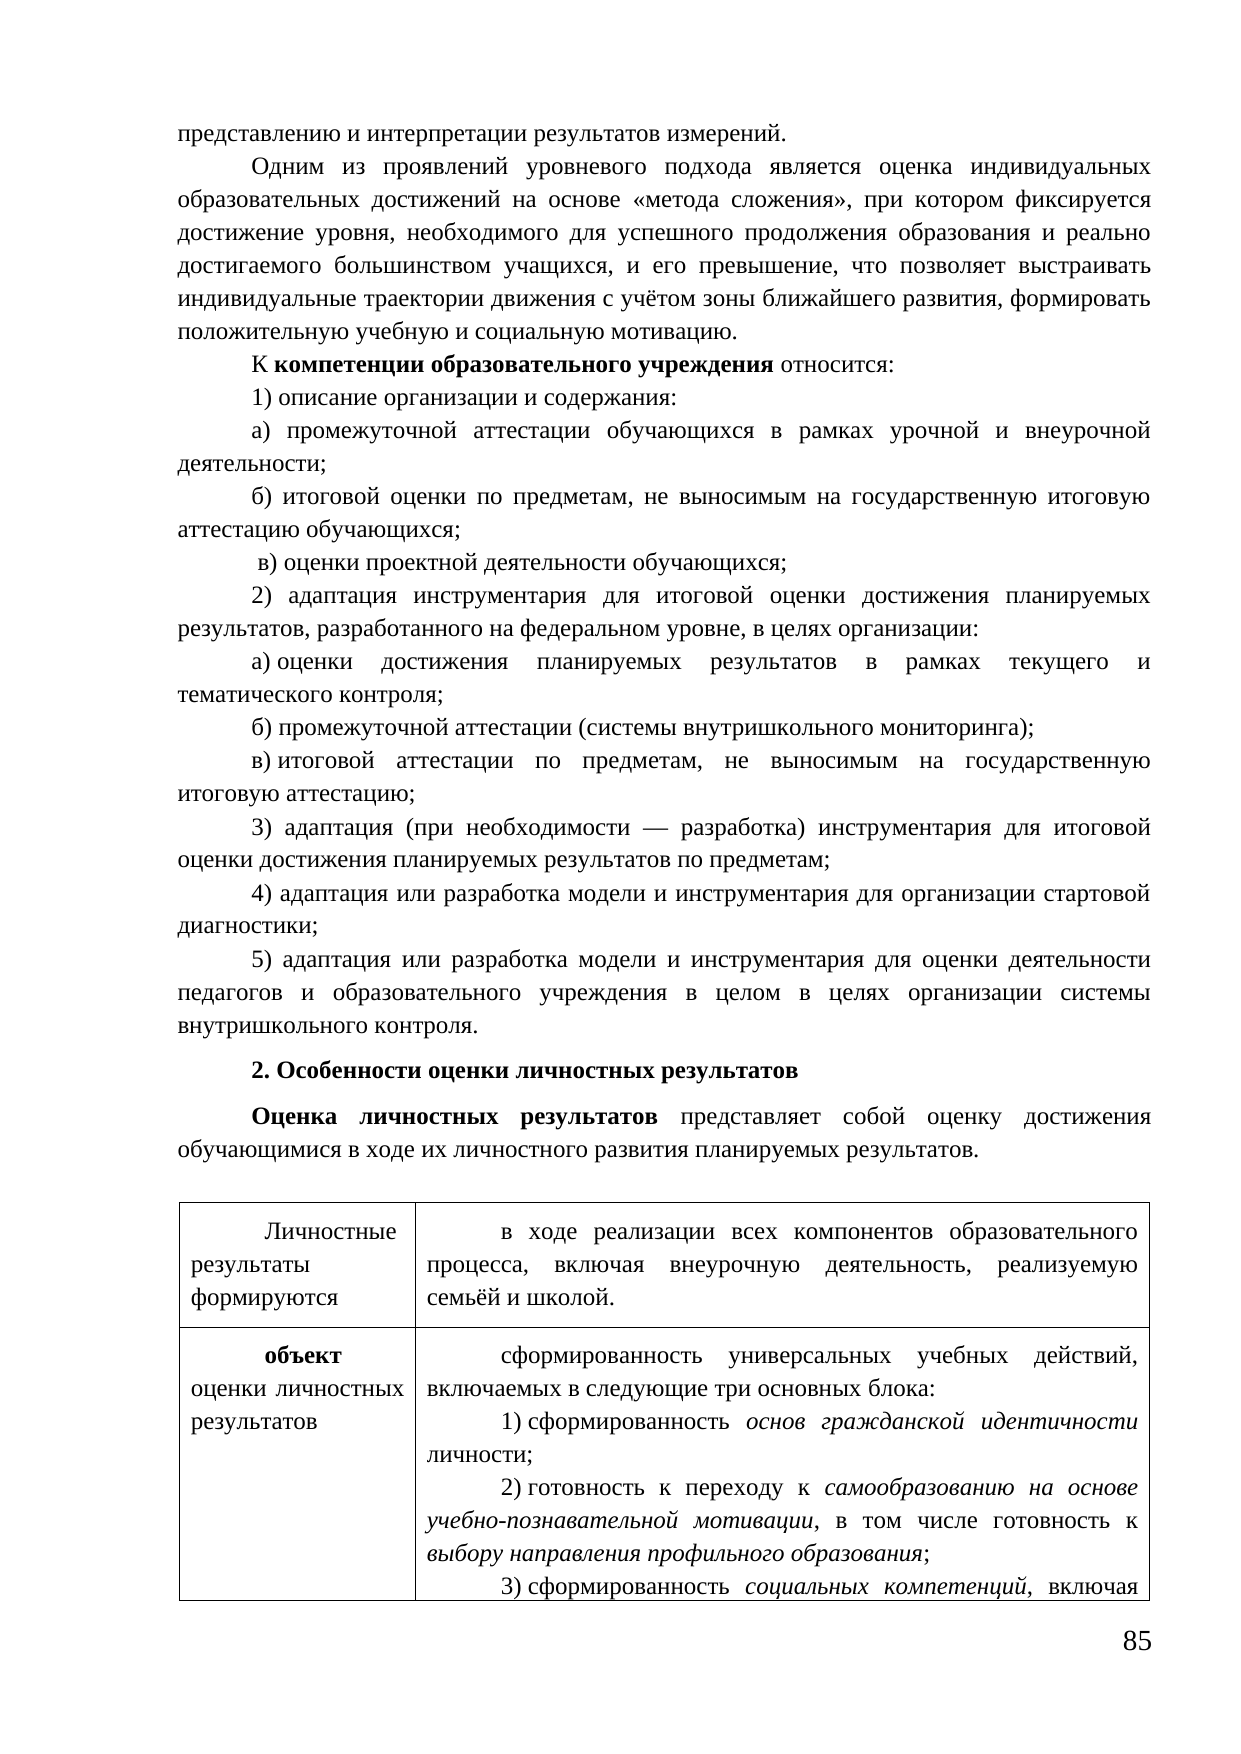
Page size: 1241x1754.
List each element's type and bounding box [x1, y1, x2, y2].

table_header [177, 118, 1152, 1601]
